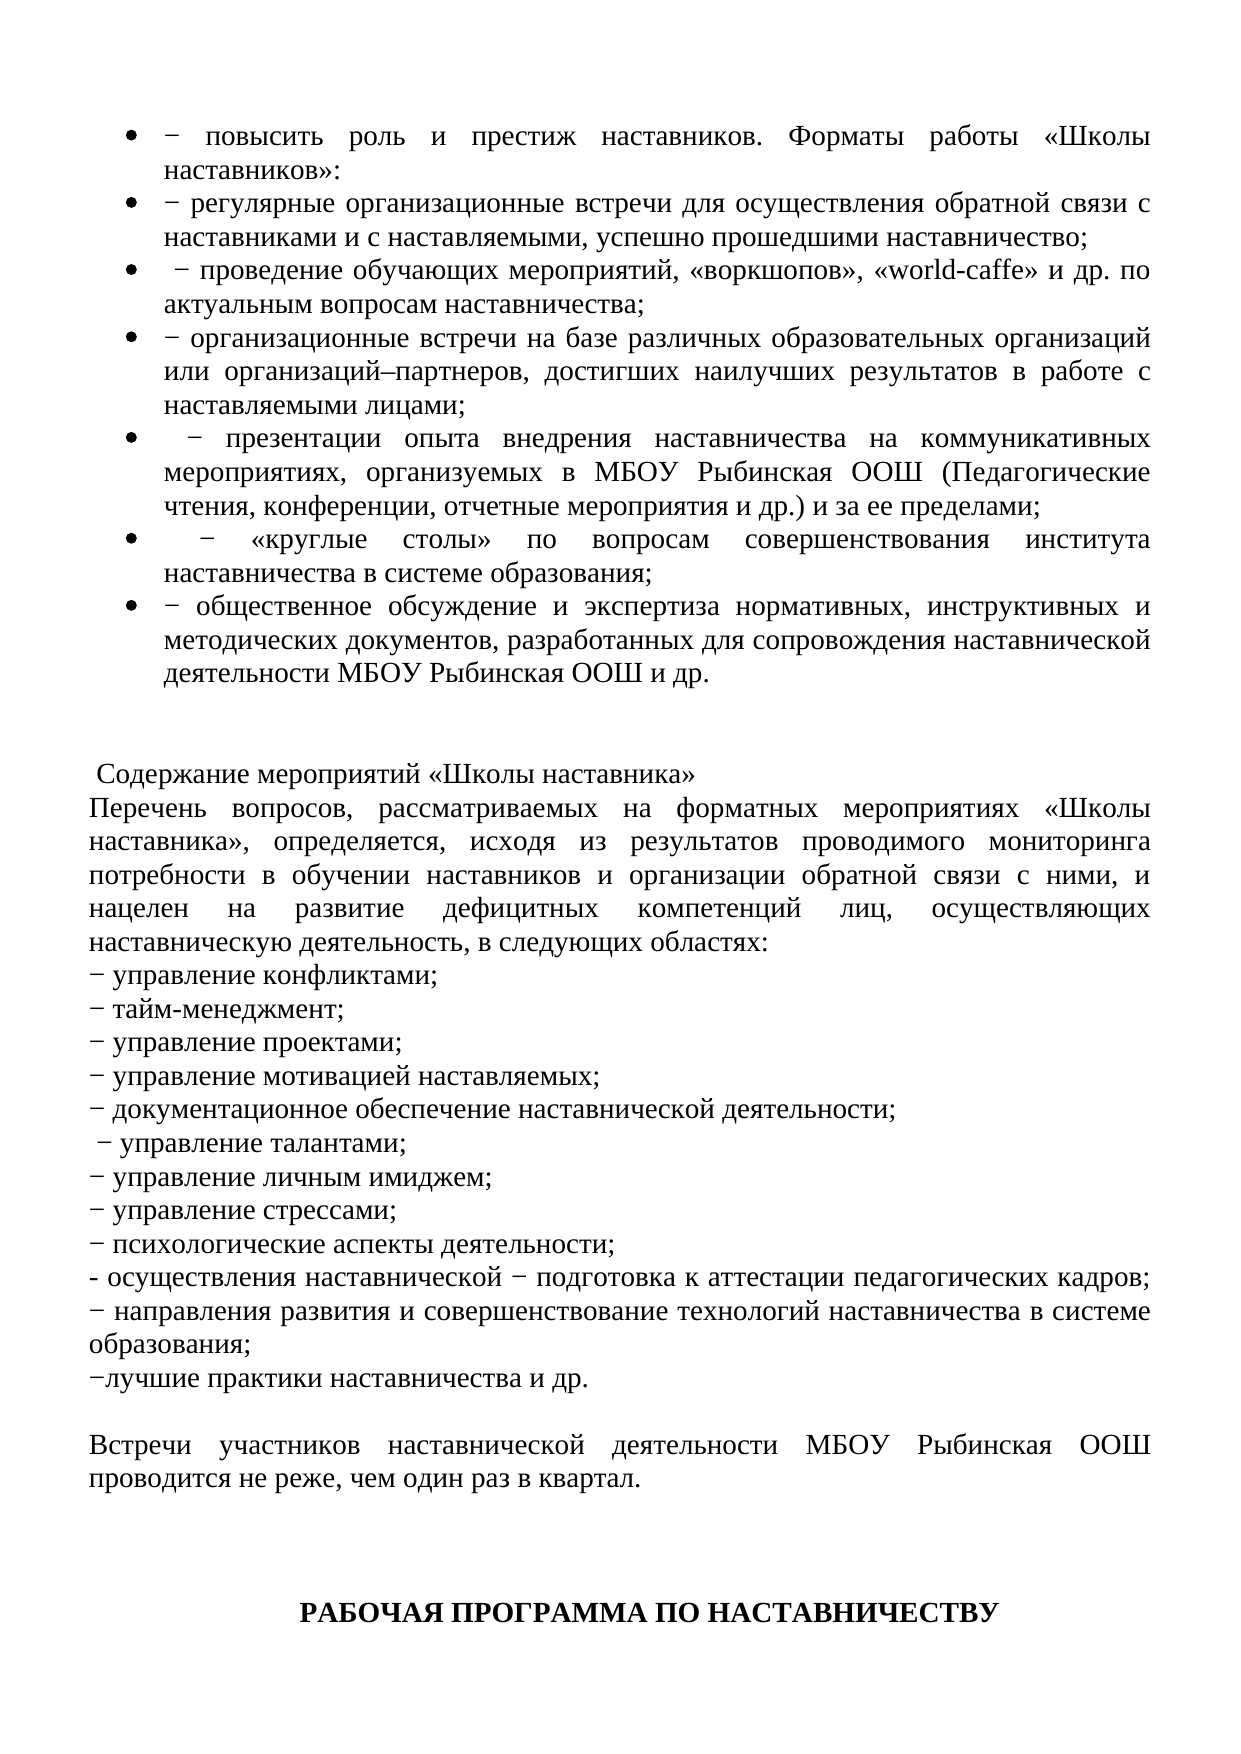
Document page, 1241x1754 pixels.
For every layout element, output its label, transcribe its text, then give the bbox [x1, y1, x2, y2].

list − повысить роль и престиж наставников. Форматы работы «Школы наставников»: [126, 118, 1152, 185]
list − организационные встречи на базе различных образовательных организаций или организаций–партнеров, достигших наилучших результатов в работе с наставляемыми лицами; [126, 320, 1152, 420]
text − документационное обеспечение наставнической деятельности; [89, 1092, 1152, 1125]
text − управление личным имиджем; [89, 1159, 1152, 1192]
list − презентации опыта внедрения наставничества на коммуникативных мероприятиях, организуемых в МБОУ Рыбинская ООШ (Педагогические чтения, конференции, отчетные мероприятия и др.) и за ее пределами; [126, 420, 1152, 521]
list − «круглые столы» по вопросам совершенствования института наставничества в системе образования; [126, 521, 1152, 588]
text − управление проектами; [89, 1024, 1152, 1058]
text − управление мотивацией наставляемых; [89, 1058, 1152, 1092]
text − психологические аспекты деятельности; [89, 1226, 1152, 1259]
list − проведение обучающих мероприятий, «воркшопов», «world-caffe» и др. по актуальным вопросам наставничества; [126, 252, 1152, 320]
text - осуществления наставнической − подготовка к аттестации педагогических кадров; − направления развития и совершенствование технологий наставничества в системе образования; [89, 1259, 1152, 1360]
list − общественное обсуждение и экспертиза нормативных, инструктивных и методических документов, разработанных для сопровождения наставнической деятельности МБОУ Рыбинская ООШ и др. [126, 588, 1152, 689]
text Содержание мероприятий «Школы наставника» [89, 756, 1152, 790]
text РАБОЧАЯ ПРОГРАММА ПО НАСТАВНИЧЕСТВУ [89, 1595, 1152, 1628]
list − регулярные организационные встречи для осуществления обратной связи с наставниками и с наставляемыми, успешно прошедшими наставничество; [126, 185, 1152, 252]
text −лучшие практики наставничества и др. [89, 1360, 1152, 1393]
text − тайм-менеджмент; [89, 991, 1152, 1024]
text Перечень вопросов, рассматриваемых на форматных мероприятиях «Школы наставника», определяется, исходя из результатов проводимого мониторинга потребности в обучении наставников и организации обратной связи с ними, и нацелен на развитие дефицитных компетенций лиц, осуществляющих наставническую деятельность, в следующих областях: [89, 790, 1152, 957]
text − управление талантами; [89, 1125, 1152, 1159]
text − управление конфликтами; [89, 957, 1152, 991]
text − управление стрессами; [89, 1192, 1152, 1226]
text Встречи участников наставнической деятельности МБОУ Рыбинская ООШ проводится не реже, чем один раз в квартал. [89, 1427, 1152, 1494]
